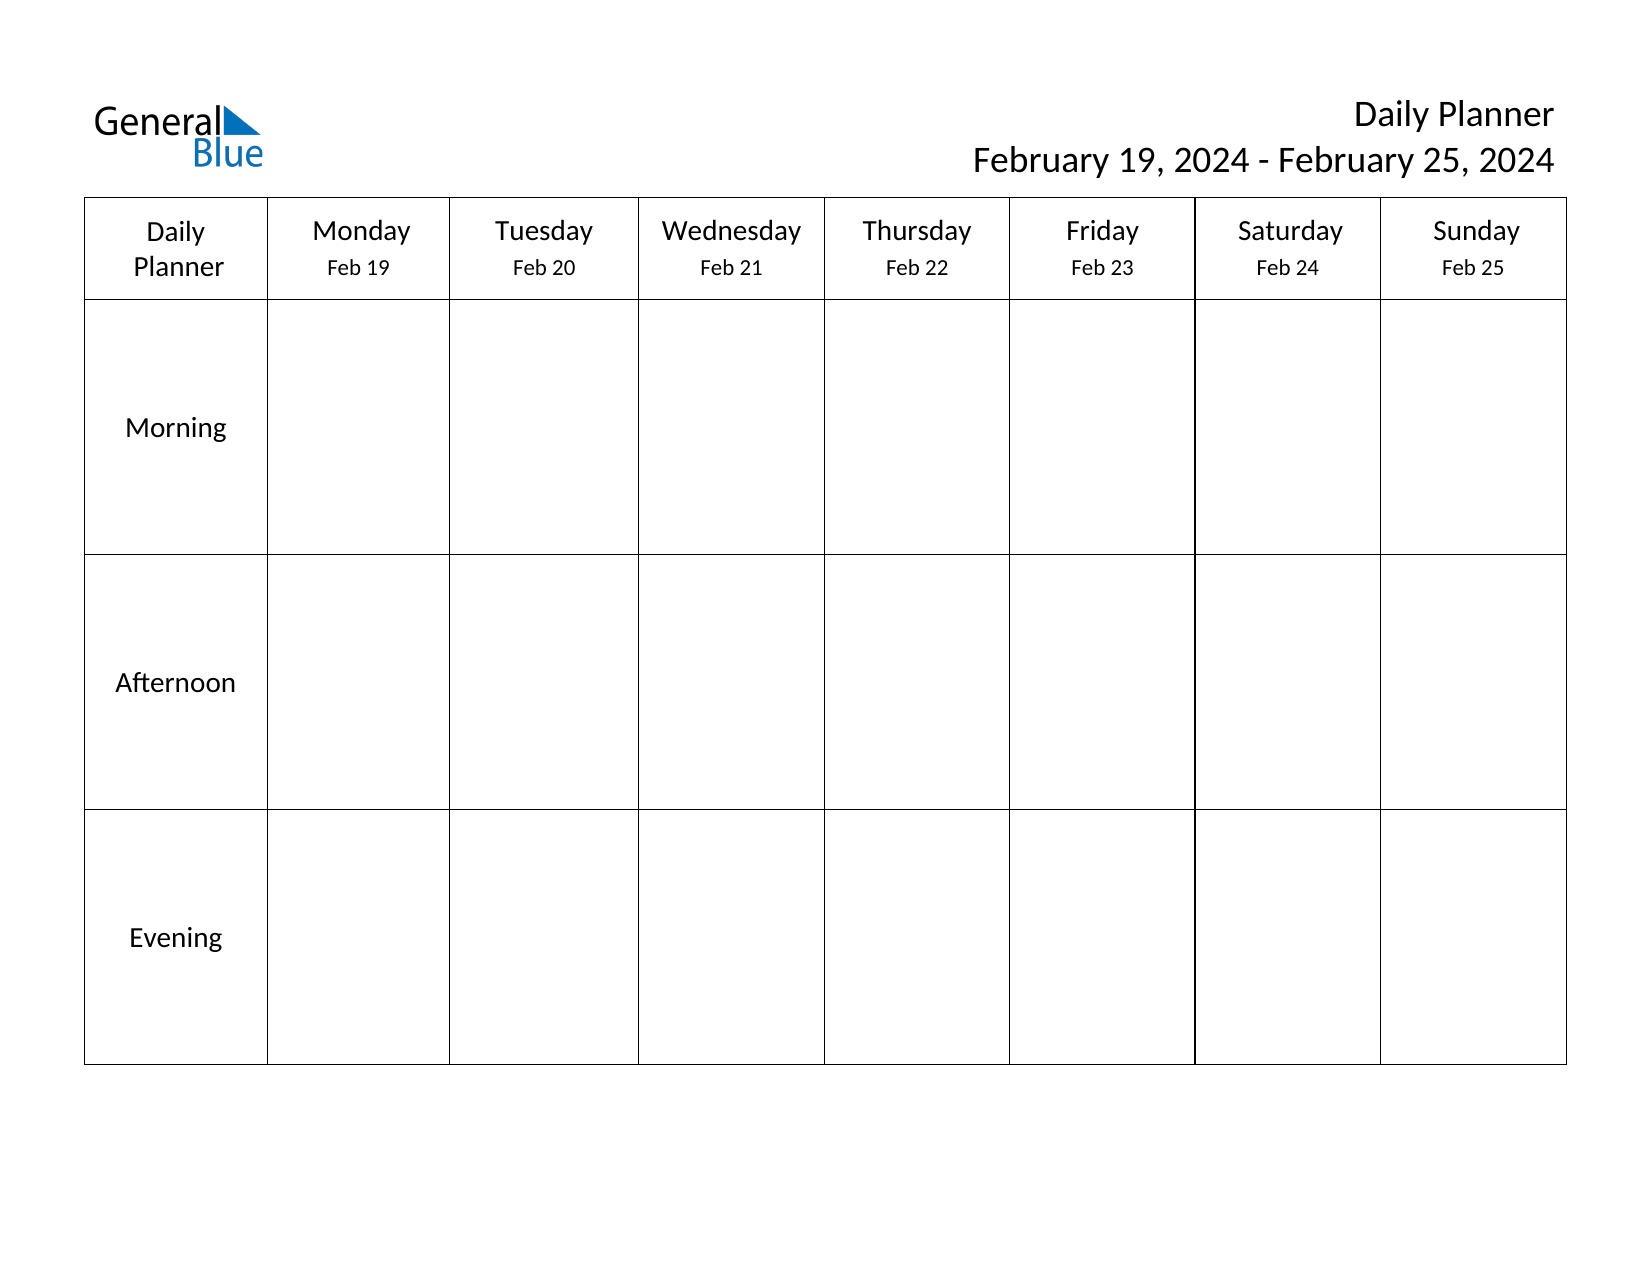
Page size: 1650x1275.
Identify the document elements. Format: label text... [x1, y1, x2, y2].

table_cell [268, 810, 449, 1064]
table_cell Monday Feb 19 [268, 198, 449, 299]
table_cell Sunday Feb 25 [1381, 198, 1566, 299]
table_cell [1196, 810, 1380, 1064]
picture [95, 105, 263, 167]
table_cell Morning [85, 300, 267, 554]
table_cell [825, 300, 1009, 554]
table_cell [1196, 555, 1380, 809]
table_cell [825, 555, 1009, 809]
table_cell Afternoon [85, 555, 267, 809]
table_cell Saturday Feb 24 [1196, 198, 1380, 299]
table_cell [1196, 300, 1380, 554]
table_cell [1010, 555, 1194, 809]
table_cell Thursday Feb 22 [825, 198, 1009, 299]
table_cell Evening [85, 810, 267, 1064]
table_cell [825, 810, 1009, 1064]
table_cell [1010, 300, 1194, 554]
table_cell Wednesday Feb 21 [639, 198, 824, 299]
table_cell [1381, 300, 1566, 554]
table_cell [1381, 555, 1566, 809]
table_cell [450, 810, 638, 1064]
table_cell Tuesday Feb 20 [450, 198, 638, 299]
table_cell Friday Feb 23 [1010, 198, 1194, 299]
table_cell [1381, 810, 1566, 1064]
table_cell [450, 300, 638, 554]
table_cell [268, 555, 449, 809]
table_cell [639, 300, 824, 554]
table_cell [268, 300, 449, 554]
table_header [84, 75, 449, 197]
table_cell Daily Planner [85, 198, 267, 299]
table_cell [639, 810, 824, 1064]
table_cell [1010, 810, 1194, 1064]
table_cell [639, 555, 824, 809]
table_cell [450, 555, 638, 809]
table_header Daily Planner February 19, 2024 - February 25, 2024 [449, 75, 1566, 197]
